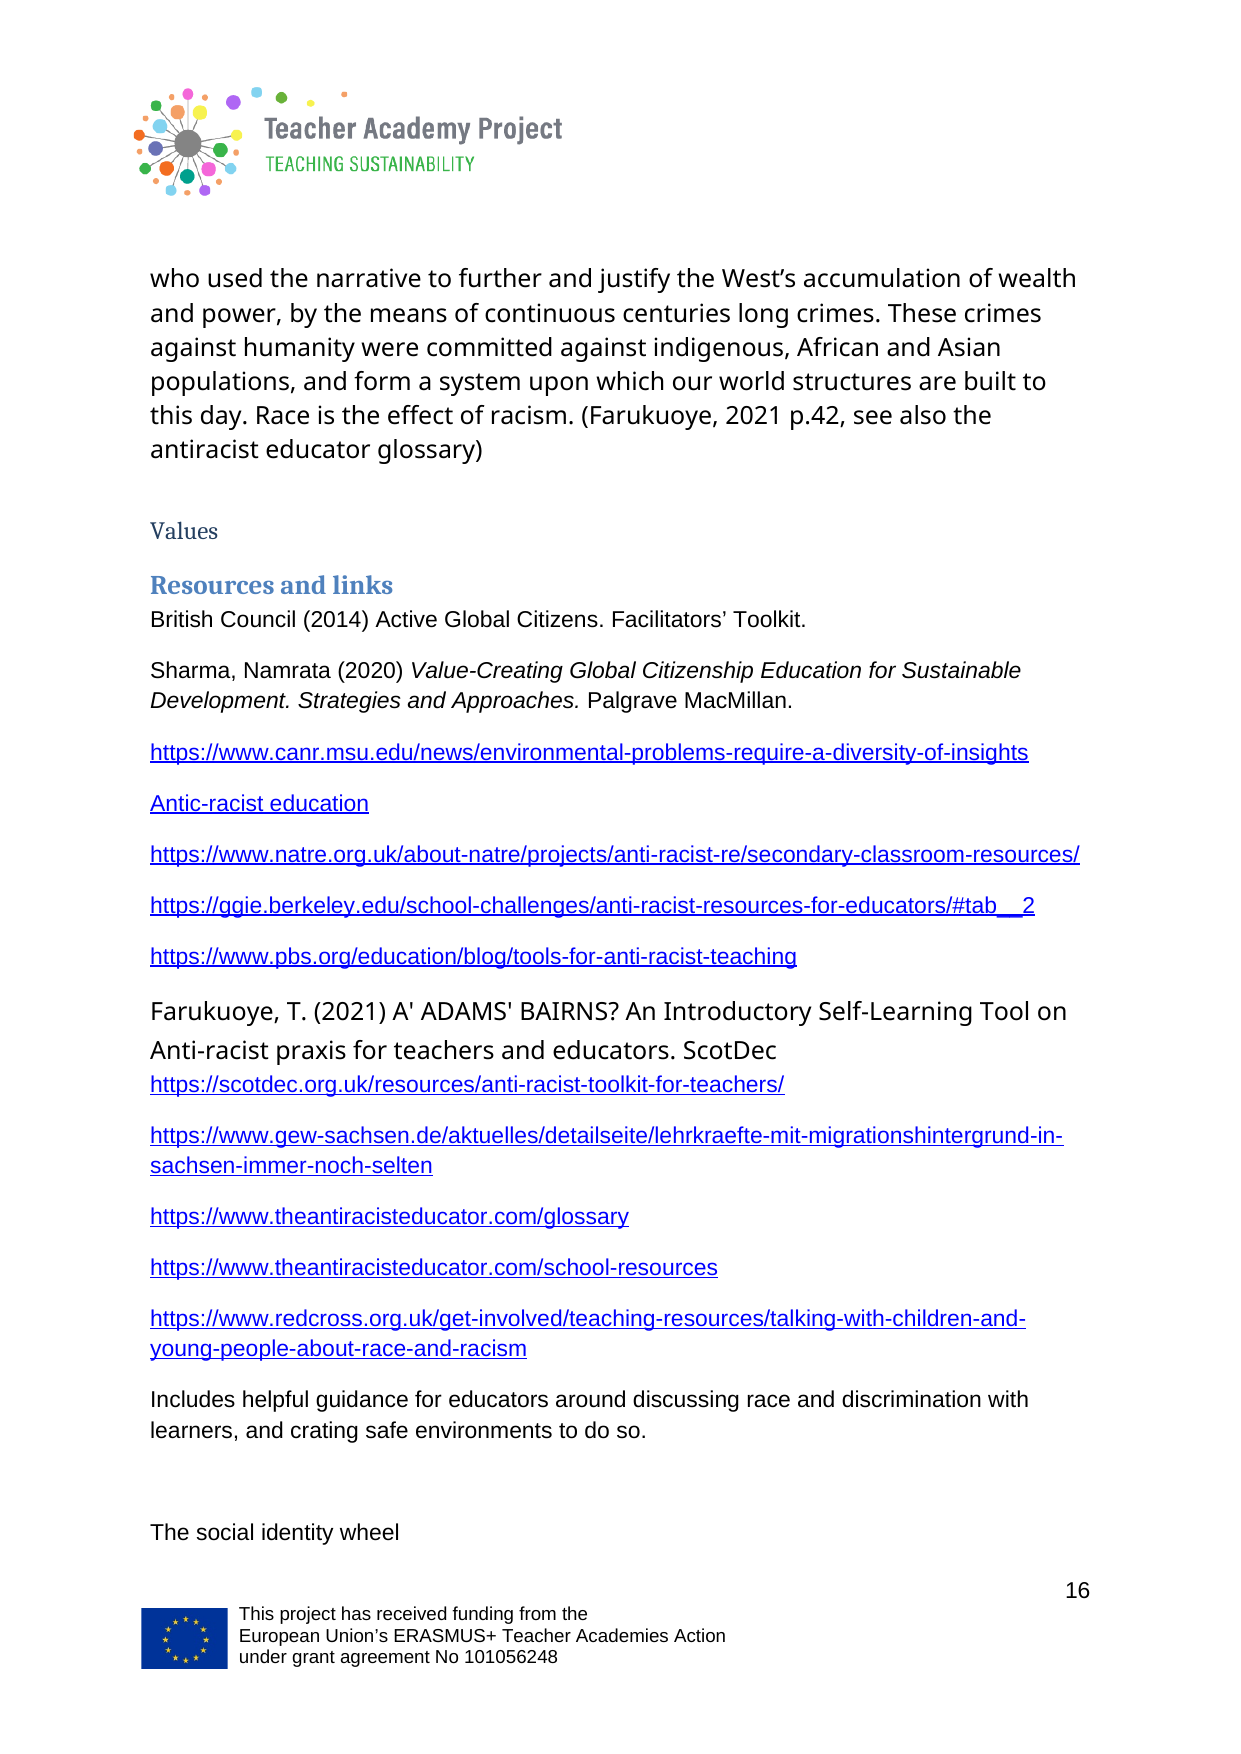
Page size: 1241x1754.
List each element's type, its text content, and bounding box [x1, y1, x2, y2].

text https://www.redcross.org.uk/get-involved/teaching-resources/talking-with-children-and-young-people-about-race-and-racism [150, 1305, 1090, 1362]
text https://www.theantiracisteducator.com/glossary [150, 1203, 1090, 1229]
picture [120, 73, 575, 209]
text https://www.pbs.org/education/blog/tools-for-anti-racist-teaching [150, 943, 1090, 969]
picture [140, 1608, 228, 1668]
subtitle Values [150, 517, 1090, 545]
text British Council (2014) Active Global Citizens. Facilitators’ Toolkit. [150, 606, 1090, 632]
subtitle Resources and links [150, 570, 1090, 602]
text https://www.gew-sachsen.de/aktuelles/detailseite/lehrkraefte-mit-migrationshintergrund-in-sachsen-immer-noch-selten [150, 1122, 1090, 1178]
text Farukuoye, T. (2021) A' ADAMS' BAIRNS? An Introductory Self-Learning Tool on Anti-racist praxis for teachers and educators. ScotDec https://scotdec.org.uk/resources/anti-racist-toolkit-for-teachers/ [150, 994, 1090, 1097]
text https://www.canr.msu.edu/news/environmental-problems-require-a-diversity-of-insights [150, 738, 1090, 765]
text https://ggie.berkeley.edu/school-challenges/anti-racist-resources-for-educators/#tab__2 [150, 892, 1090, 918]
text Includes helpful guidance for educators around discussing race and discrimination with learners, and crating safe environments to do so. [150, 1386, 1090, 1443]
text https://www.natre.org.uk/about-natre/projects/anti-racist-re/secondary-classroom-resources/ [150, 841, 1090, 867]
text https://www.theantiracisteducator.com/school-resources [150, 1254, 1090, 1280]
text The social identity wheel [150, 1519, 1090, 1545]
text Antic-racist education [150, 789, 1090, 816]
text Sharma, Namrata (2020) Value-Creating Global Citizenship Education for Sustainable Development. Strategies and Approaches. Palgrave MacMillan. [150, 657, 1090, 714]
